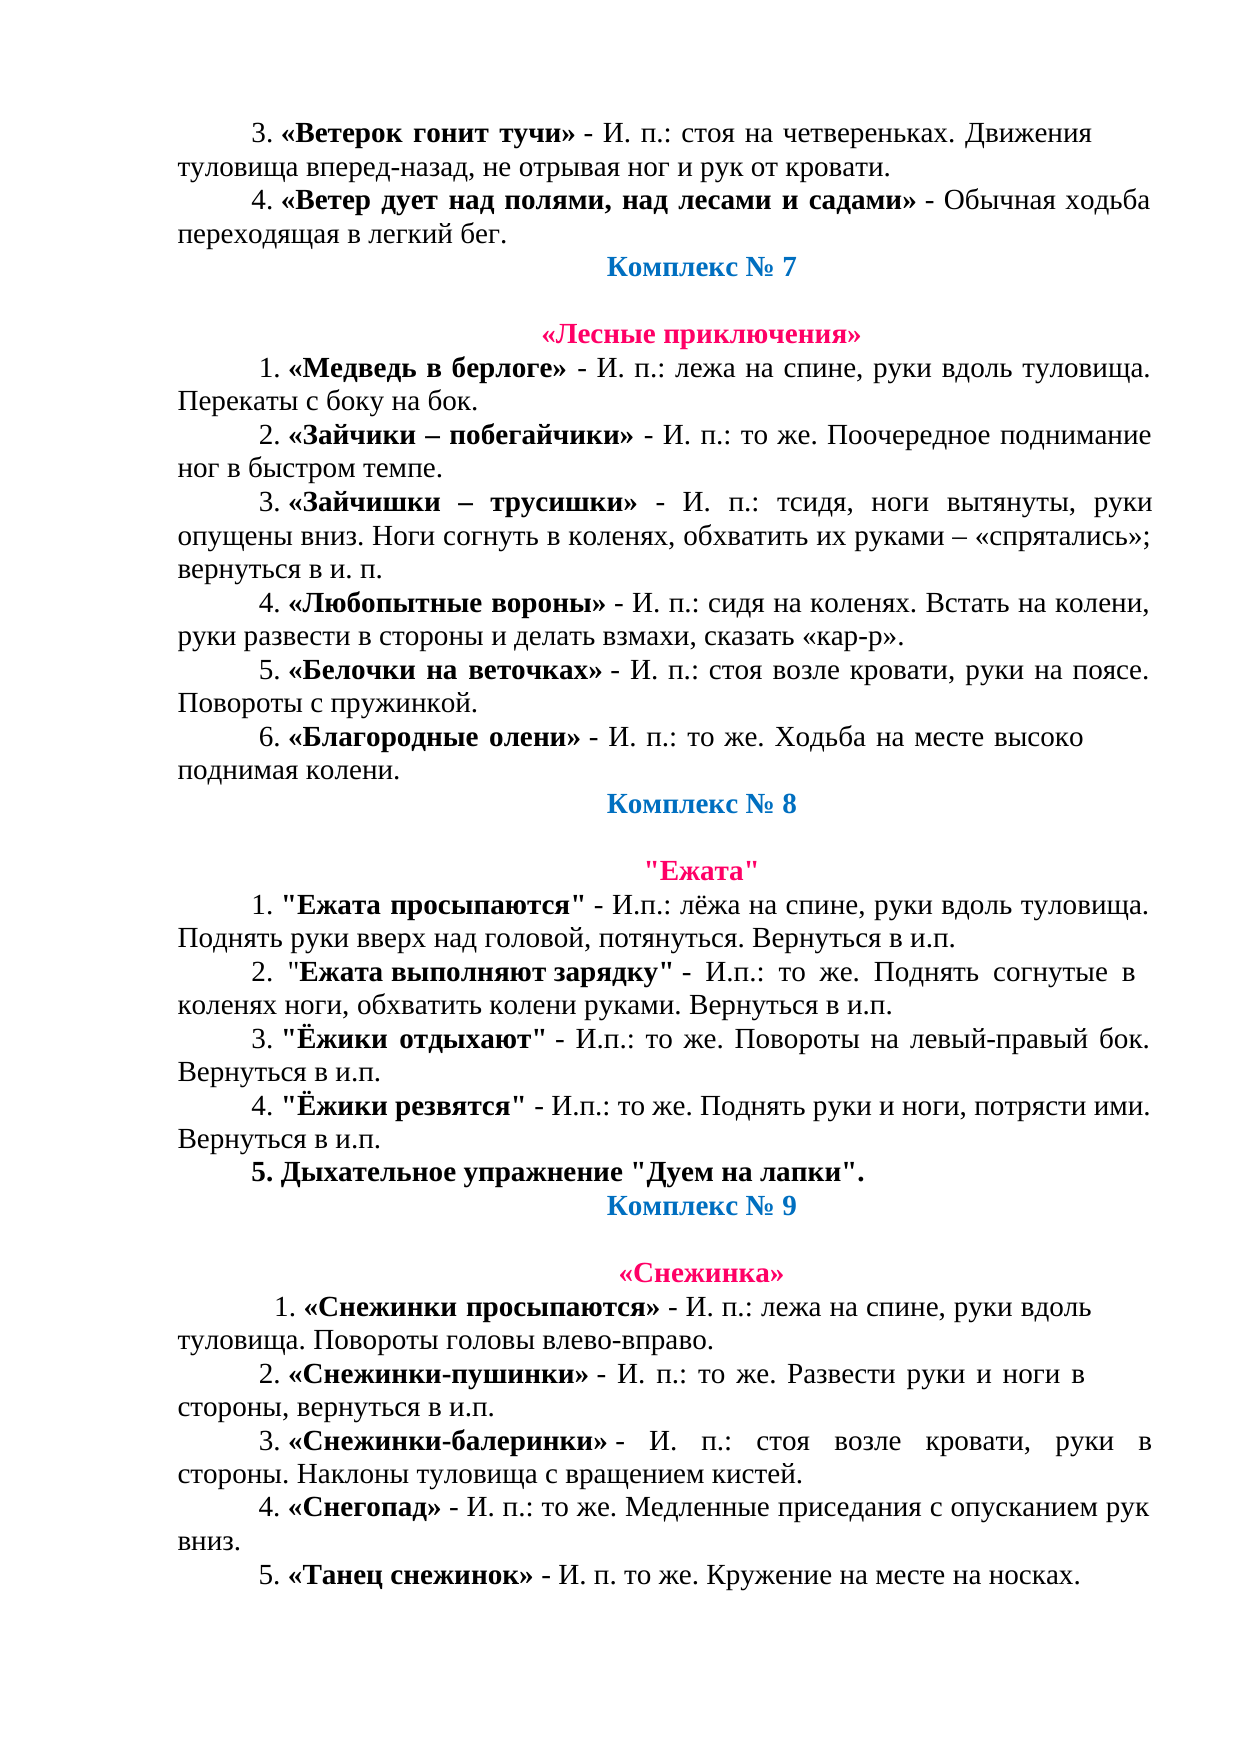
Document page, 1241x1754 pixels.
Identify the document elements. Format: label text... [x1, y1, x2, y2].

list «Медведь в берлоге» - И. п.: лежа на спине, руки вдоль туловища. Перекаты с боку на бок. [177, 350, 1152, 417]
list "Ёжики резвятся" - И.п.: то же. Поднять руки и ноги, потрясти ими. Вернуться в и.п. [177, 1088, 1152, 1155]
list "Ежата выполняют зарядку" - И.п.: то же. Поднять согнутые в коленях ноги, обхватить колени руками. Вернуться в и.п. [177, 954, 1152, 1021]
subtitle Комплекс № 7 [249, 249, 1154, 283]
list «Зайчики – побегайчики» - И. п.: то же. Поочередное поднимание ног в быстром темпе. [177, 417, 1152, 484]
list «Ветер дует над полями, над лесами и садами» - Обычная ходьба переходящая в легкий бег. [177, 182, 1152, 249]
list «Снегопад» - И. п.: то же. Медленные приседания с опусканием рук [258, 1490, 1167, 1523]
list «Снежинки-балеринки» - И. п.: стоя возле кровати, руки в стороны. Наклоны туловища с вращением кистей. [177, 1423, 1152, 1490]
list «Танец снежинок» - И. п. то же. Кружение на месте на носках. [258, 1557, 1167, 1590]
list «Снежинки-пушинки» - И. п.: то же. Развести руки и ноги в стороны, вернуться в и.п. [177, 1356, 1152, 1423]
text вниз. [177, 1523, 1167, 1557]
list "Ежата просыпаются" - И.п.: лёжа на спине, руки вдоль туловища. Поднять руки вверх над головой, потянуться. Вернуться в и.п. [177, 887, 1152, 954]
text Комплекс № 9 [607, 1188, 1167, 1222]
list «Белочки на веточках» - И. п.: стоя возле кровати, руки на поясе. Повороты с пружинкой. [177, 652, 1152, 719]
subtitle «Снежинка» [618, 1255, 1167, 1289]
list «Зайчишки – трусишки» - И. п.: тсидя, ноги вытянуты, руки опущены вниз. Ноги согнуть в коленях, обхватить их руками – «спрятались»; вернуться в и. п. [177, 484, 1152, 585]
subtitle Дыхательное упражнение "Дуем на лапки". [251, 1155, 1167, 1188]
text «Лесные приключения» [541, 317, 1167, 350]
list "Ёжики отдыхают" - И.п.: то же. Повороты на левый-правый бок. Вернуться в и.п. [177, 1021, 1152, 1088]
list «Снежинки просыпаются» - И. п.: лежа на спине, руки вдоль туловища. Повороты головы влево-вправо. [177, 1289, 1152, 1356]
list «Любопытные вороны» - И. п.: сидя на коленях. Встать на колени, руки развести в стороны и делать взмахи, сказать «кар-р». [177, 585, 1152, 652]
text "Ежата" [643, 853, 1167, 887]
list «Благородные олени» - И. п.: то же. Ходьба на месте высоко поднимая колени. [177, 719, 1152, 786]
list «Ветерок гонит тучи» - И. п.: стоя на четвереньках. Движения туловища вперед-назад, не отрывая ног и рук от кровати. [177, 115, 1152, 182]
subtitle Комплекс № 8 [607, 786, 1167, 820]
